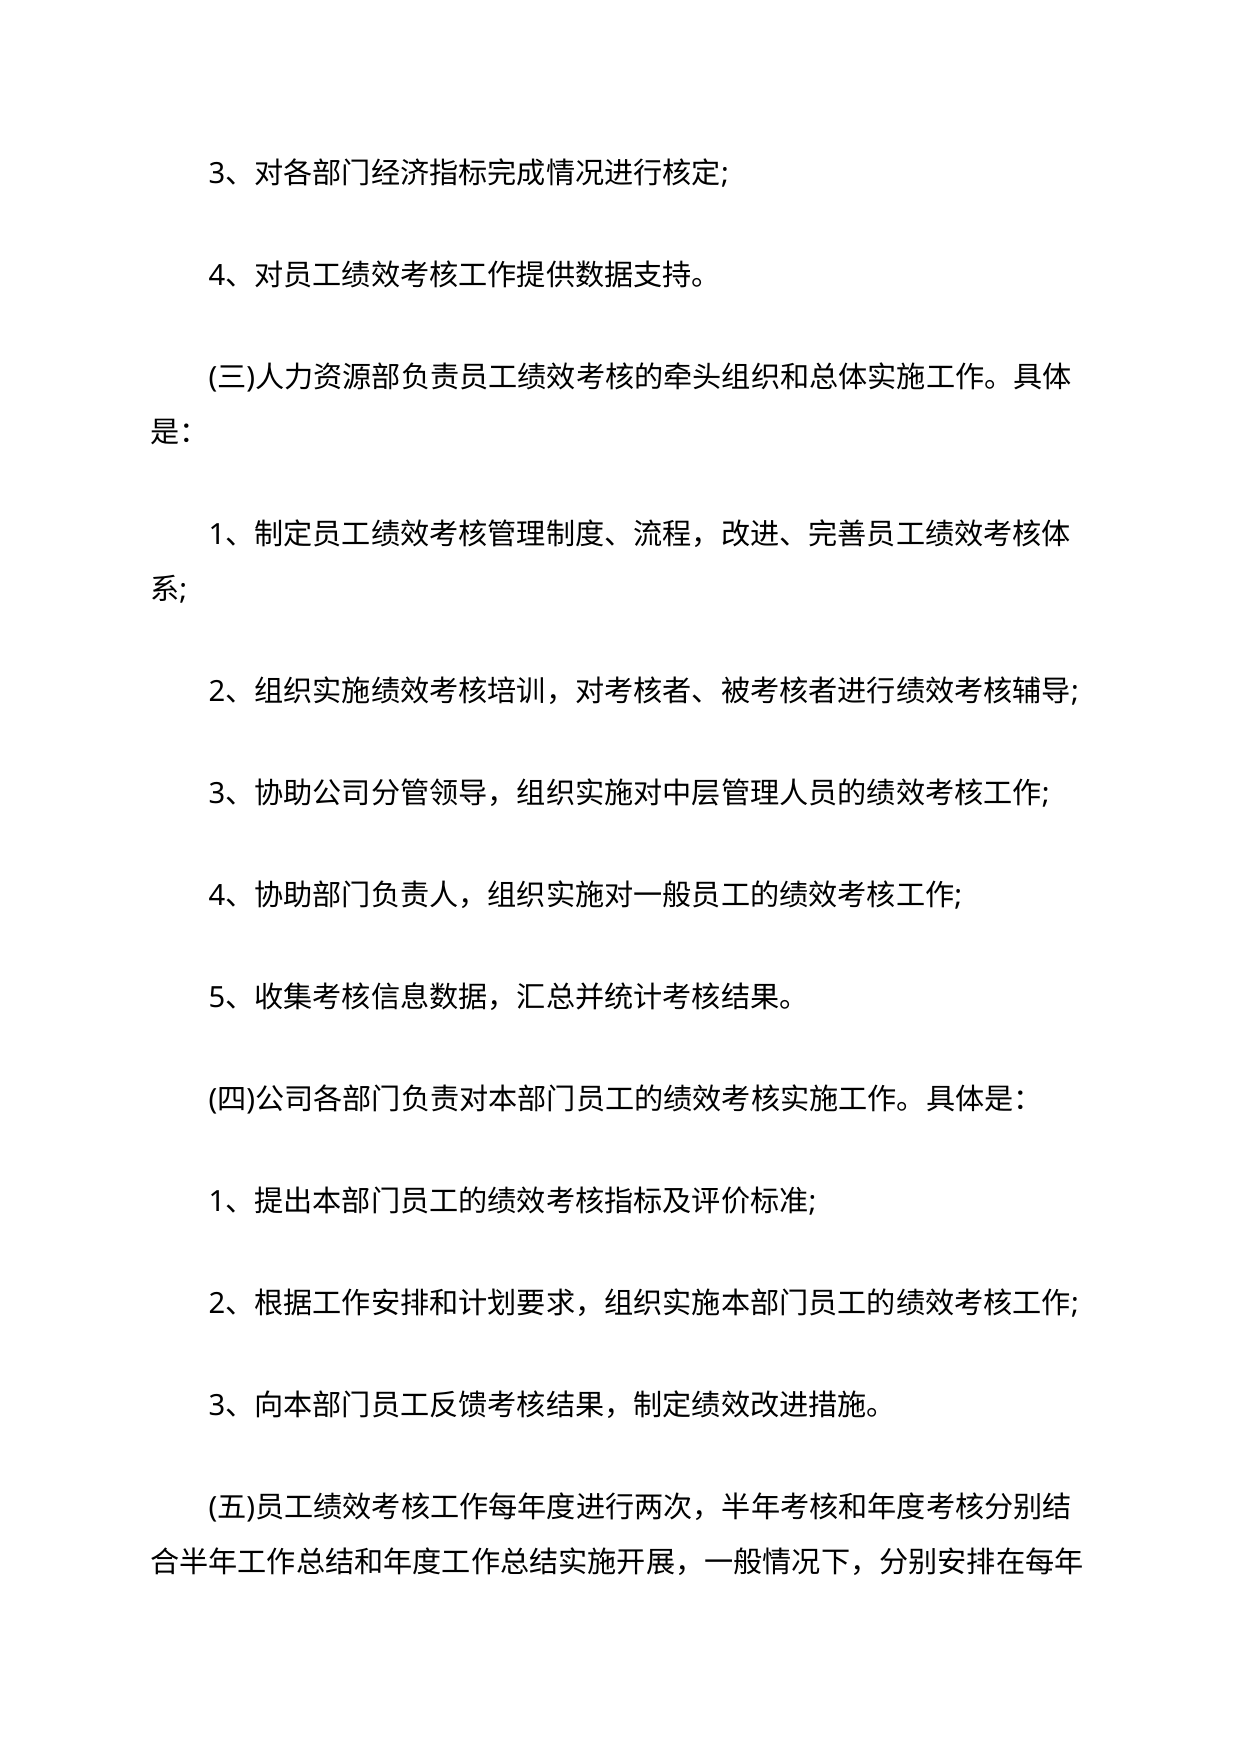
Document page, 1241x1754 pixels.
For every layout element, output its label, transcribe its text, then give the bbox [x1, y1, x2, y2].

text 1、制定员工绩效考核管理制度、流程，改进、完善员工绩效考核体系; [150, 511, 1090, 608]
text 2、组织实施绩效考核培训，对考核者、被考核者进行绩效考核辅导; [150, 668, 1090, 710]
text 2、根据工作安排和计划要求，组织实施本部门员工的绩效考核工作; [150, 1279, 1090, 1322]
text 4、对员工绩效考核工作提供数据支持。 [150, 252, 1090, 294]
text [150, 1483, 1090, 1581]
text 3、向本部门员工反馈考核结果，制定绩效改进措施。 [150, 1382, 1090, 1424]
text 5、收集考核信息数据，汇总并统计考核结果。 [150, 974, 1090, 1016]
text 3、协助公司分管领导，组织实施对中层管理人员的绩效考核工作; [150, 770, 1090, 812]
text (四)公司各部门负责对本部门员工的绩效考核实施工作。具体是： [150, 1076, 1090, 1118]
text 3、对各部门经济指标完成情况进行核定; [150, 150, 1090, 192]
text 4、协助部门负责人，组织实施对一般员工的绩效考核工作; [150, 872, 1090, 914]
text (三)人力资源部负责员工绩效考核的牵头组织和总体实施工作。具体是： [150, 354, 1090, 451]
text 1、提出本部门员工的绩效考核指标及评价标准; [150, 1178, 1090, 1220]
